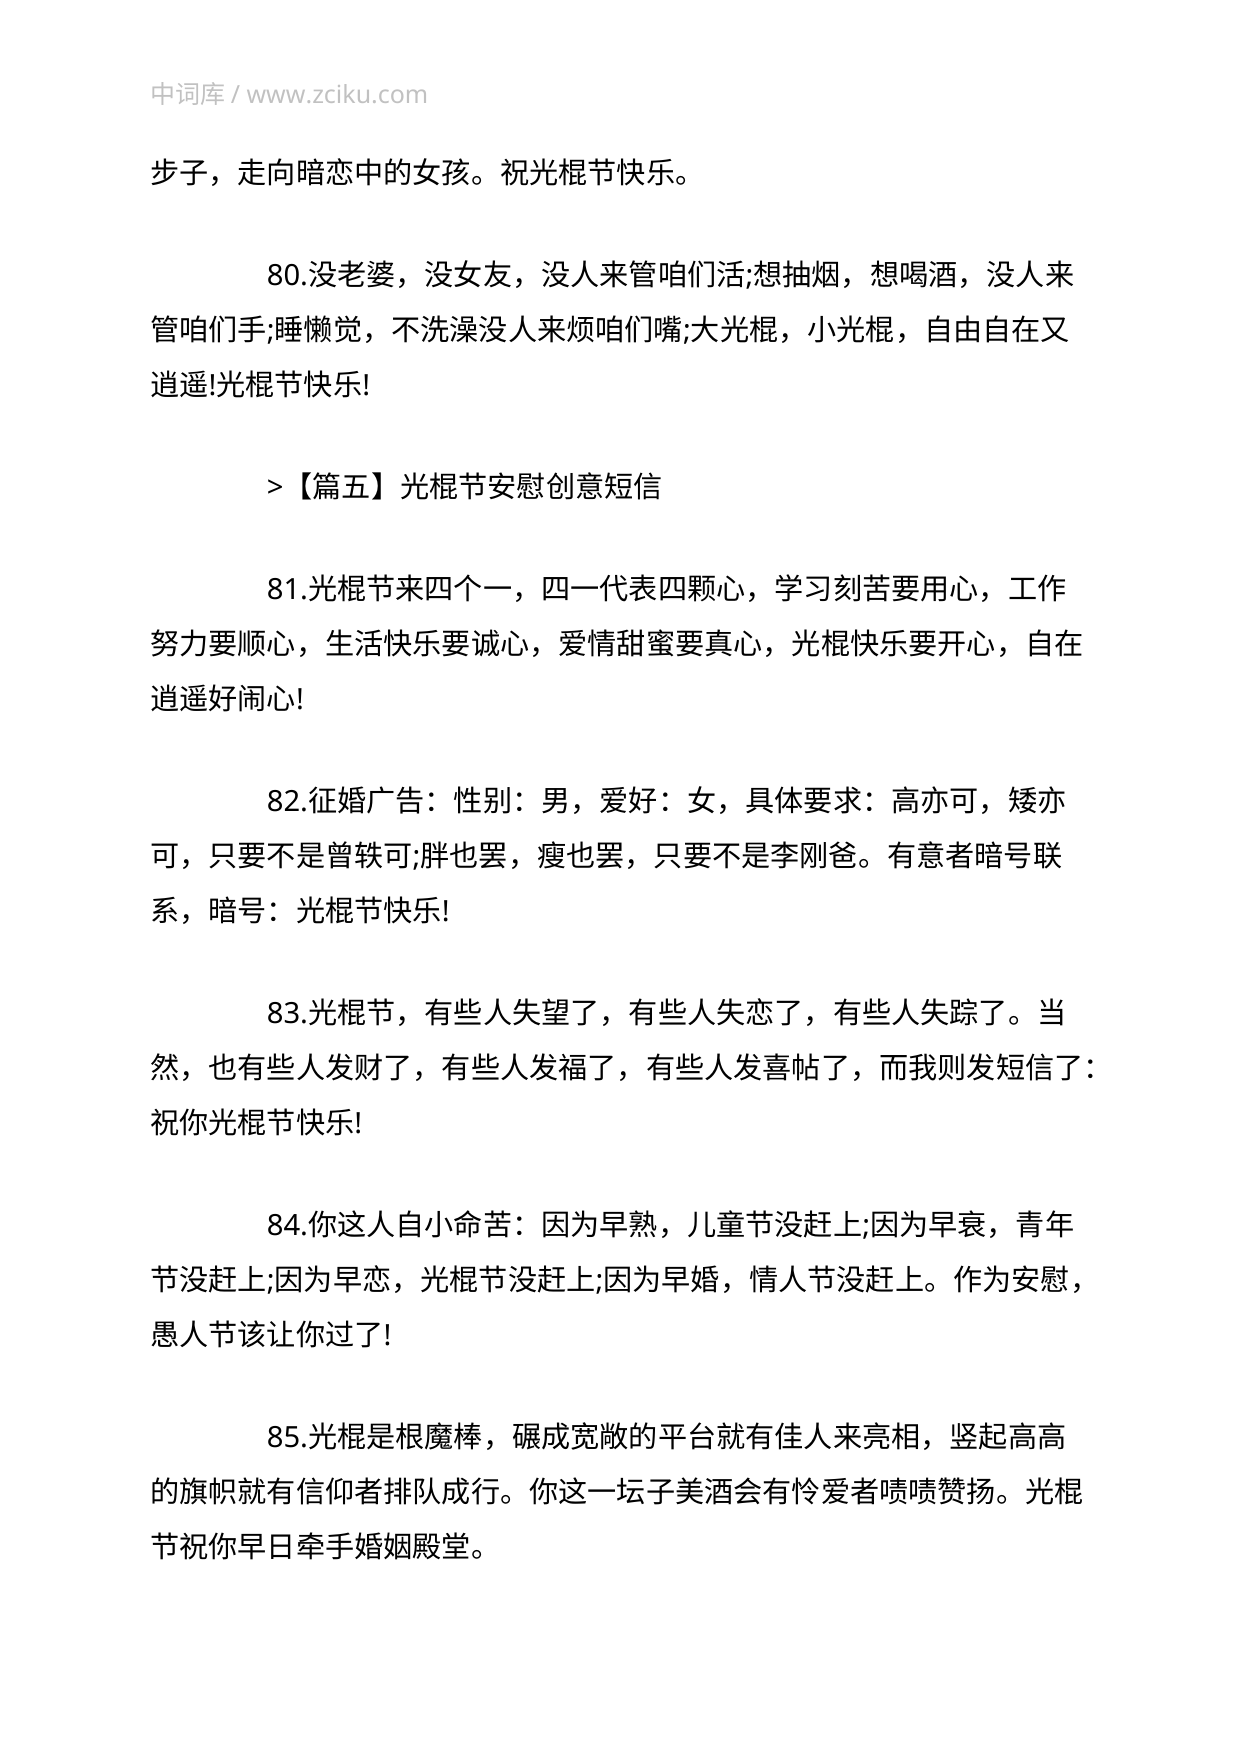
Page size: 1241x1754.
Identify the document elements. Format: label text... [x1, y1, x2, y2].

text >【篇五】光棍节安慰创意短信 [150, 464, 1090, 506]
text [150, 150, 1090, 192]
text 84.你这人自小命苦：因为早熟，儿童节没赶上;因为早衰，青年节没赶上;因为早恋，光棍节没赶上;因为早婚，情人节没赶上。作为安慰，愚人节该让你过了! [150, 1201, 1090, 1354]
text 82.征婚广告：性别：男，爱好：女，具体要求：高亦可，矮亦可，只要不是曾轶可;胖也罢，瘦也罢，只要不是李刚爸。有意者暗号联系，暗号：光棍节快乐! [150, 778, 1090, 930]
text 81.光棍节来四个一，四一代表四颗心，学习刻苦要用心，工作努力要顺心，生活快乐要诚心，爱情甜蜜要真心，光棍快乐要开心，自在逍遥好闹心! [150, 566, 1090, 718]
text 80.没老婆，没女友，没人来管咱们活;想抽烟，想喝酒，没人来管咱们手;睡懒觉，不洗澡没人来烦咱们嘴;大光棍，小光棍，自由自在又逍遥!光棍节快乐! [150, 252, 1090, 404]
text 83.光棍节，有些人失望了，有些人失恋了，有些人失踪了。当然，也有些人发财了，有些人发福了，有些人发喜帖了，而我则发短信了：祝你光棍节快乐! [150, 989, 1090, 1142]
text 85.光棍是根魔棒，碾成宽敞的平台就有佳人来亮相，竖起高高的旗帜就有信仰者排队成行。你这一坛子美酒会有怜爱者啧啧赞扬。光棍节祝你早日牵手婚姻殿堂。 [150, 1413, 1090, 1566]
